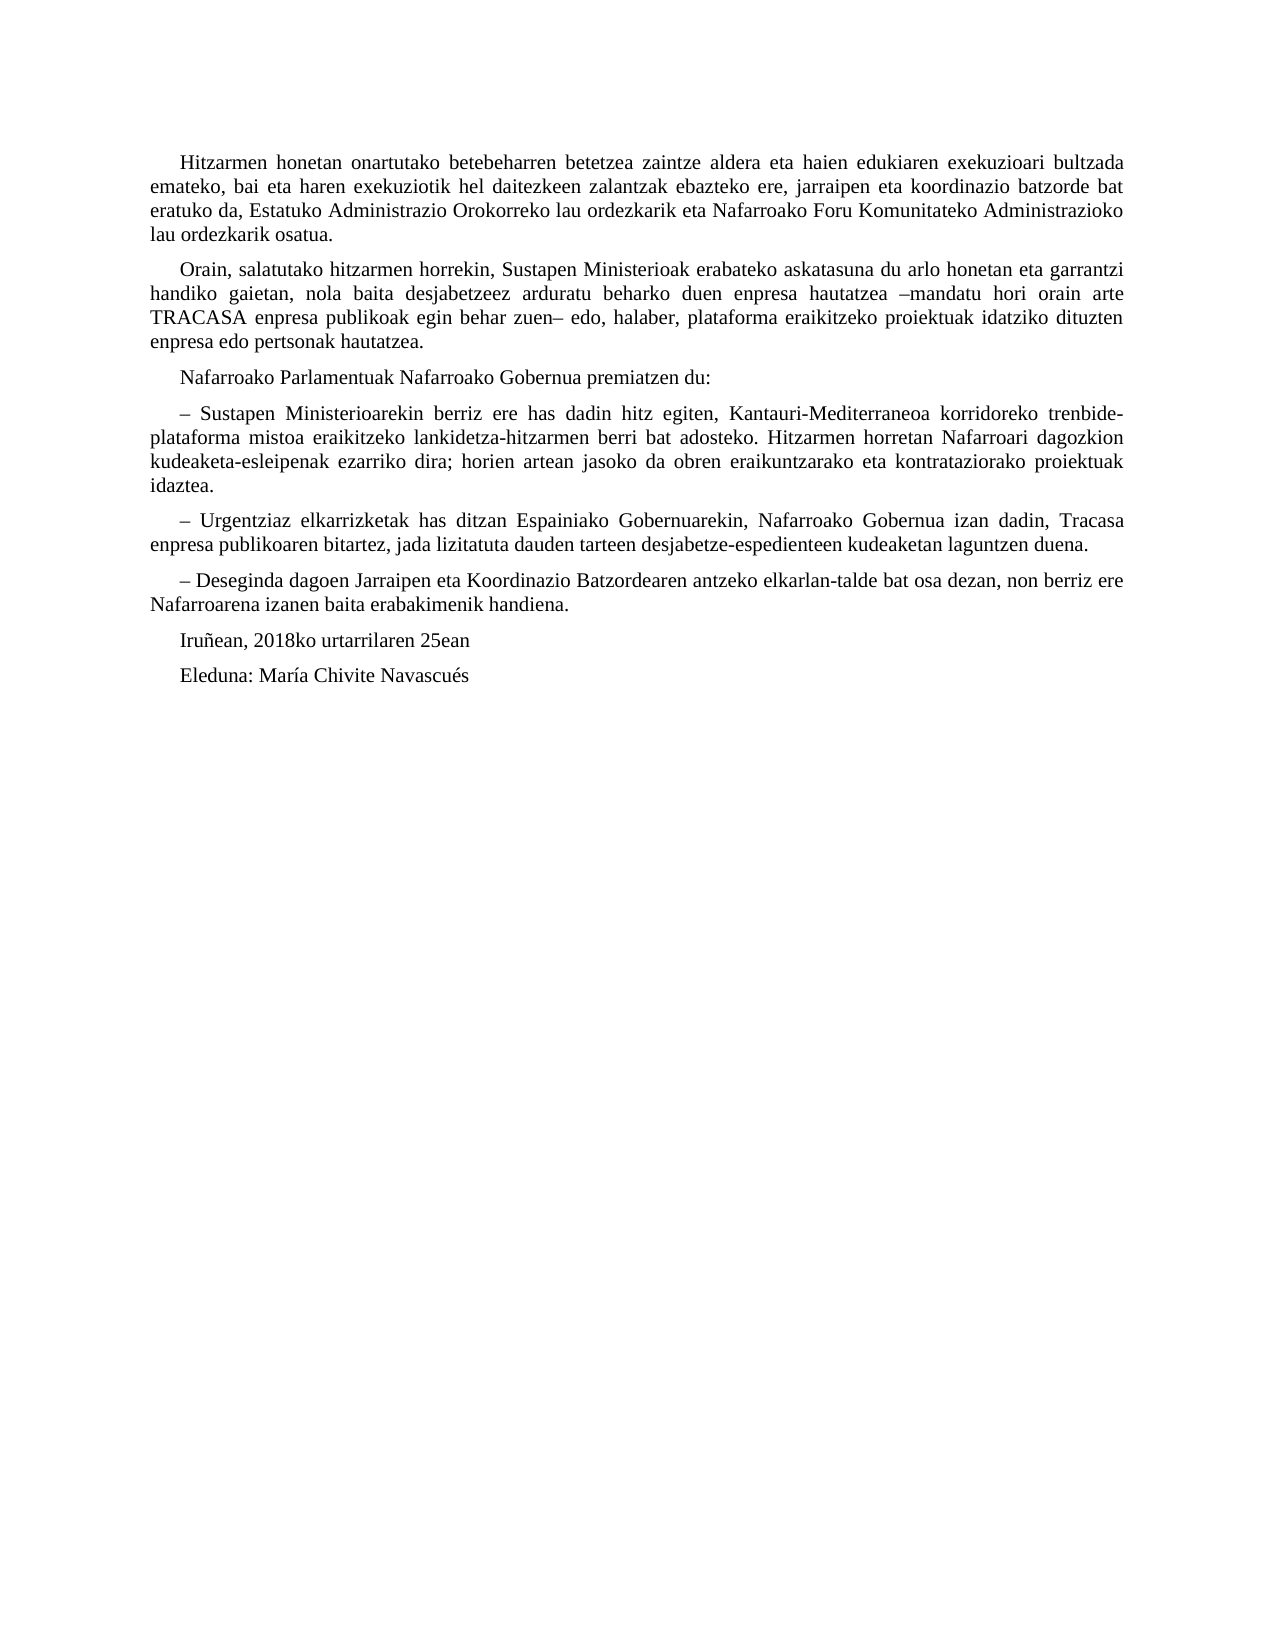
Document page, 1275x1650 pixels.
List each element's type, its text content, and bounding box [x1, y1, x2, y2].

text – Deseginda dagoen Jarraipen eta Koordinazio Batzordearen antzeko elkarlan-talde bat osa dezan, non berriz ere Nafarroarena izanen baita erabakimenik handiena. [150, 568, 1125, 616]
text Nafarroako Parlamentuak Nafarroako Gobernua premiatzen du: [150, 365, 1125, 389]
text Orain, salatutako hitzarmen horrekin, Sustapen Ministerioak erabateko askatasuna du arlo honetan eta garrantzi handiko gaietan, nola baita desjabetzeez arduratu beharko duen enpresa hautatzea –mandatu hori orain arte TRACASA enpresa publikoak egin behar zuen– edo, halaber, plataforma eraikitzeko proiektuak idatziko dituzten enpresa edo pertsonak hautatzea. [150, 258, 1125, 353]
text Iruñean, 2018ko urtarrilaren 25ean [150, 628, 1125, 652]
text Hitzarmen honetan onartutako betebeharren betetzea zaintze aldera eta haien edukiaren exekuzioari bultzada emateko, bai eta haren exekuziotik hel daitezkeen zalantzak ebazteko ere, jarraipen eta koordinazio batzorde bat eratuko da, Estatuko Administrazio Orokorreko lau ordezkarik eta Nafarroako Foru Komunitateko Administrazioko lau ordezkarik osatua. [150, 150, 1125, 246]
text – Urgentziaz elkarrizketak has ditzan Espainiako Gobernuarekin, Nafarroako Gobernua izan dadin, Tracasa enpresa publikoaren bitartez, jada lizitatuta dauden tarteen desjabetze-espedienteen kudeaketan laguntzen duena. [150, 508, 1125, 556]
text Eleduna: María Chivite Navascués [150, 664, 1125, 688]
text – Sustapen Ministerioarekin berriz ere has dadin hitz egiten, Kantauri-Mediterraneoa korridoreko trenbide-plataforma mistoa eraikitzeko lankidetza-hitzarmen berri bat adosteko. Hitzarmen horretan Nafarroari dagozkion kudeaketa-esleipenak ezarriko dira; horien artean jasoko da obren eraikuntzarako eta kontrataziorako proiektuak idaztea. [150, 401, 1125, 497]
